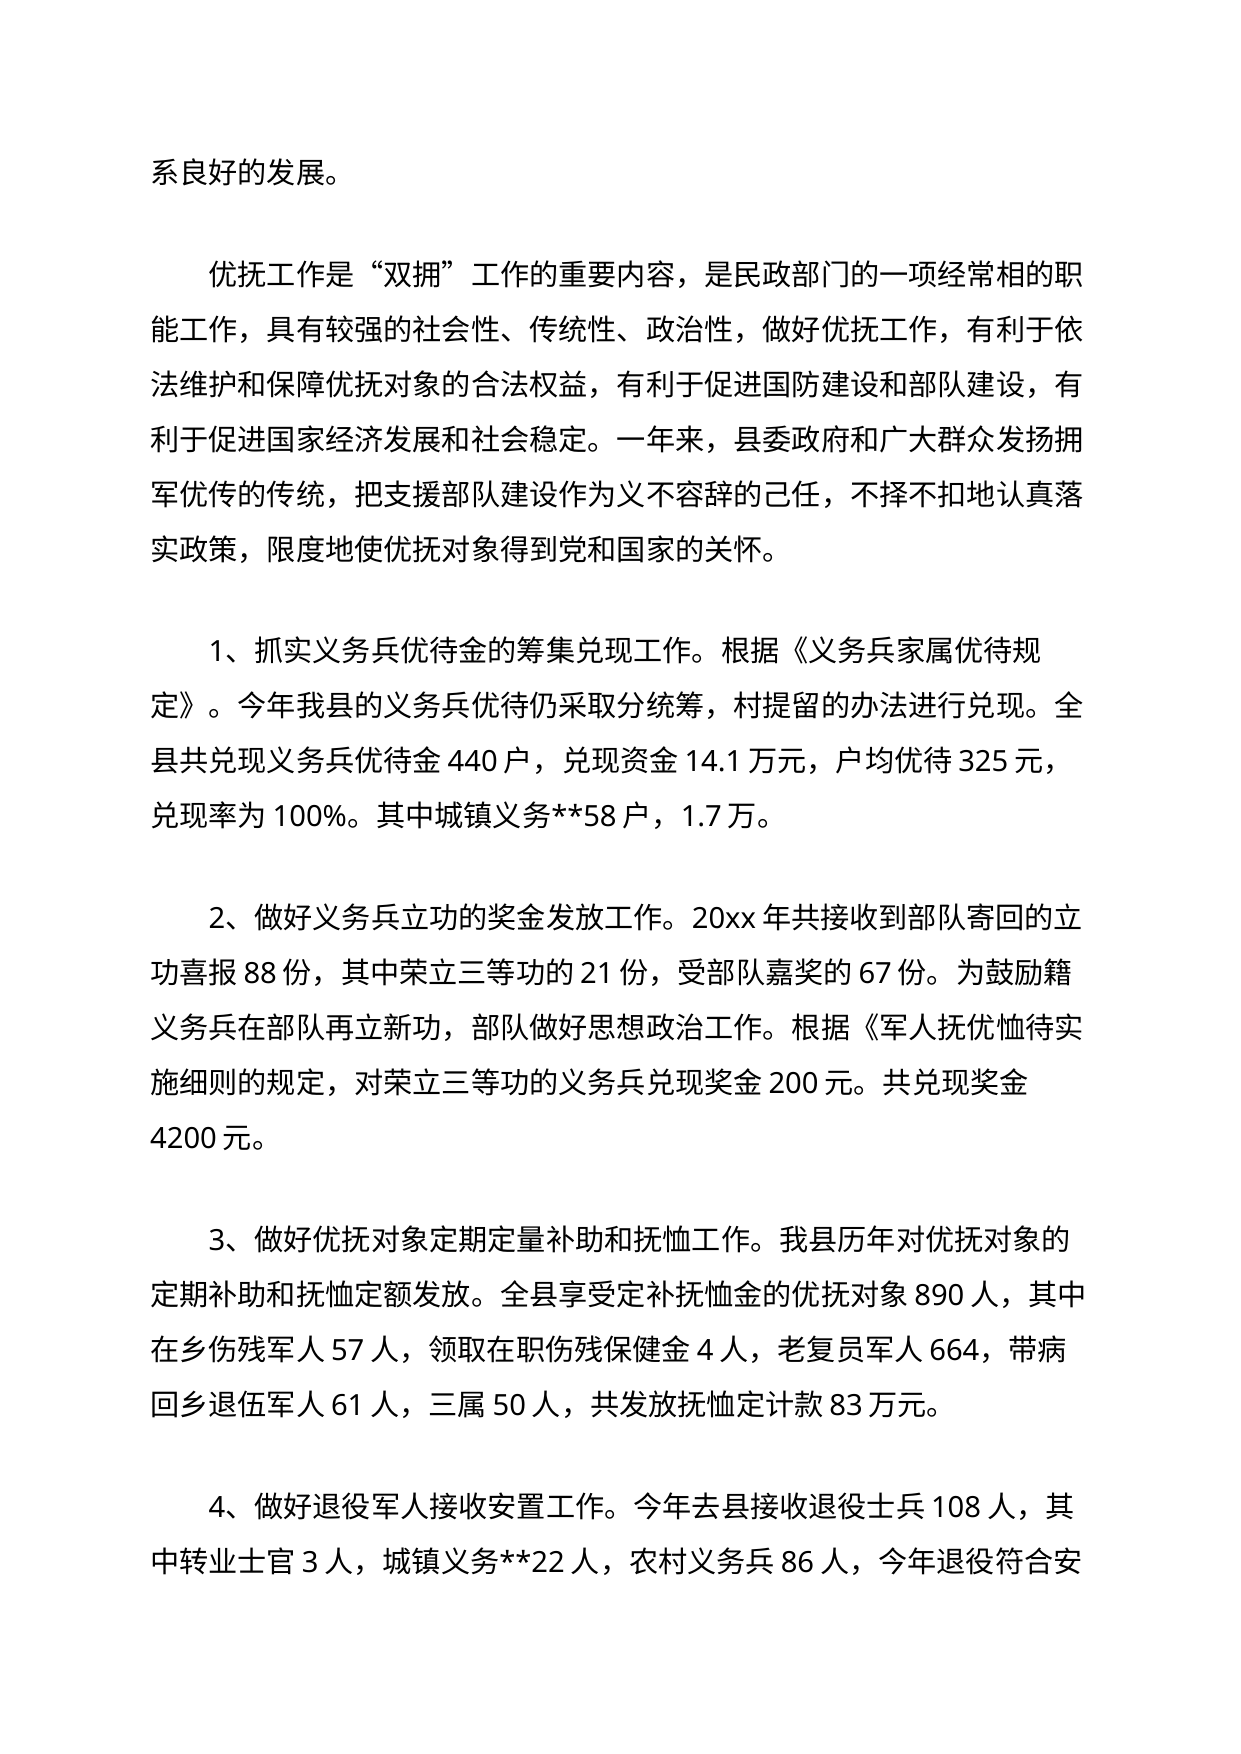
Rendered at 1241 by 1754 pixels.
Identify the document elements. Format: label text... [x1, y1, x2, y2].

text 3、做好优抚对象定期定量补助和抚恤工作。我县历年对优抚对象的定期补助和抚恤定额发放。全县享受定补抚恤金的优抚对象890人，其中在乡伤残军人57人，领取在职伤残保健金4人，老复员军人664，带病回乡退伍军人61人，三属50人，共发放抚恤定计款83万元。 [150, 1217, 1090, 1424]
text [150, 1484, 1090, 1581]
text 1、抓实义务兵优待金的筹集兑现工作。根据《义务兵家属优待规定》。今年我县的义务兵优待仍采取分统筹，村提留的办法进行兑现。全县共兑现义务兵优待金440户，兑现资金14.1万元，户均优待325元，兑现率为100%。其中城镇义务**58户，1.7万。 [150, 628, 1090, 835]
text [150, 150, 1090, 192]
text 2、做好义务兵立功的奖金发放工作。20xx年共接收到部队寄回的立功喜报88份，其中荣立三等功的21份，受部队嘉奖的67份。为鼓励籍义务兵在部队再立新功，部队做好思想政治工作。根据《军人抚优恤待实施细则的规定，对荣立三等功的义务兵兑现奖金200元。共兑现奖金4200元。 [150, 895, 1090, 1157]
text 优抚工作是“双拥”工作的重要内容，是民政部门的一项经常相的职能工作，具有较强的社会性、传统性、政治性，做好优抚工作，有利于依法维护和保障优抚对象的合法权益，有利于促进国防建设和部队建设，有利于促进国家经济发展和社会稳定。一年来，县委政府和广大群众发扬拥军优传的传统，把支援部队建设作为义不容辞的己任，不择不扣地认真落实政策，限度地使优抚对象得到党和国家的关怀。 [150, 252, 1090, 568]
